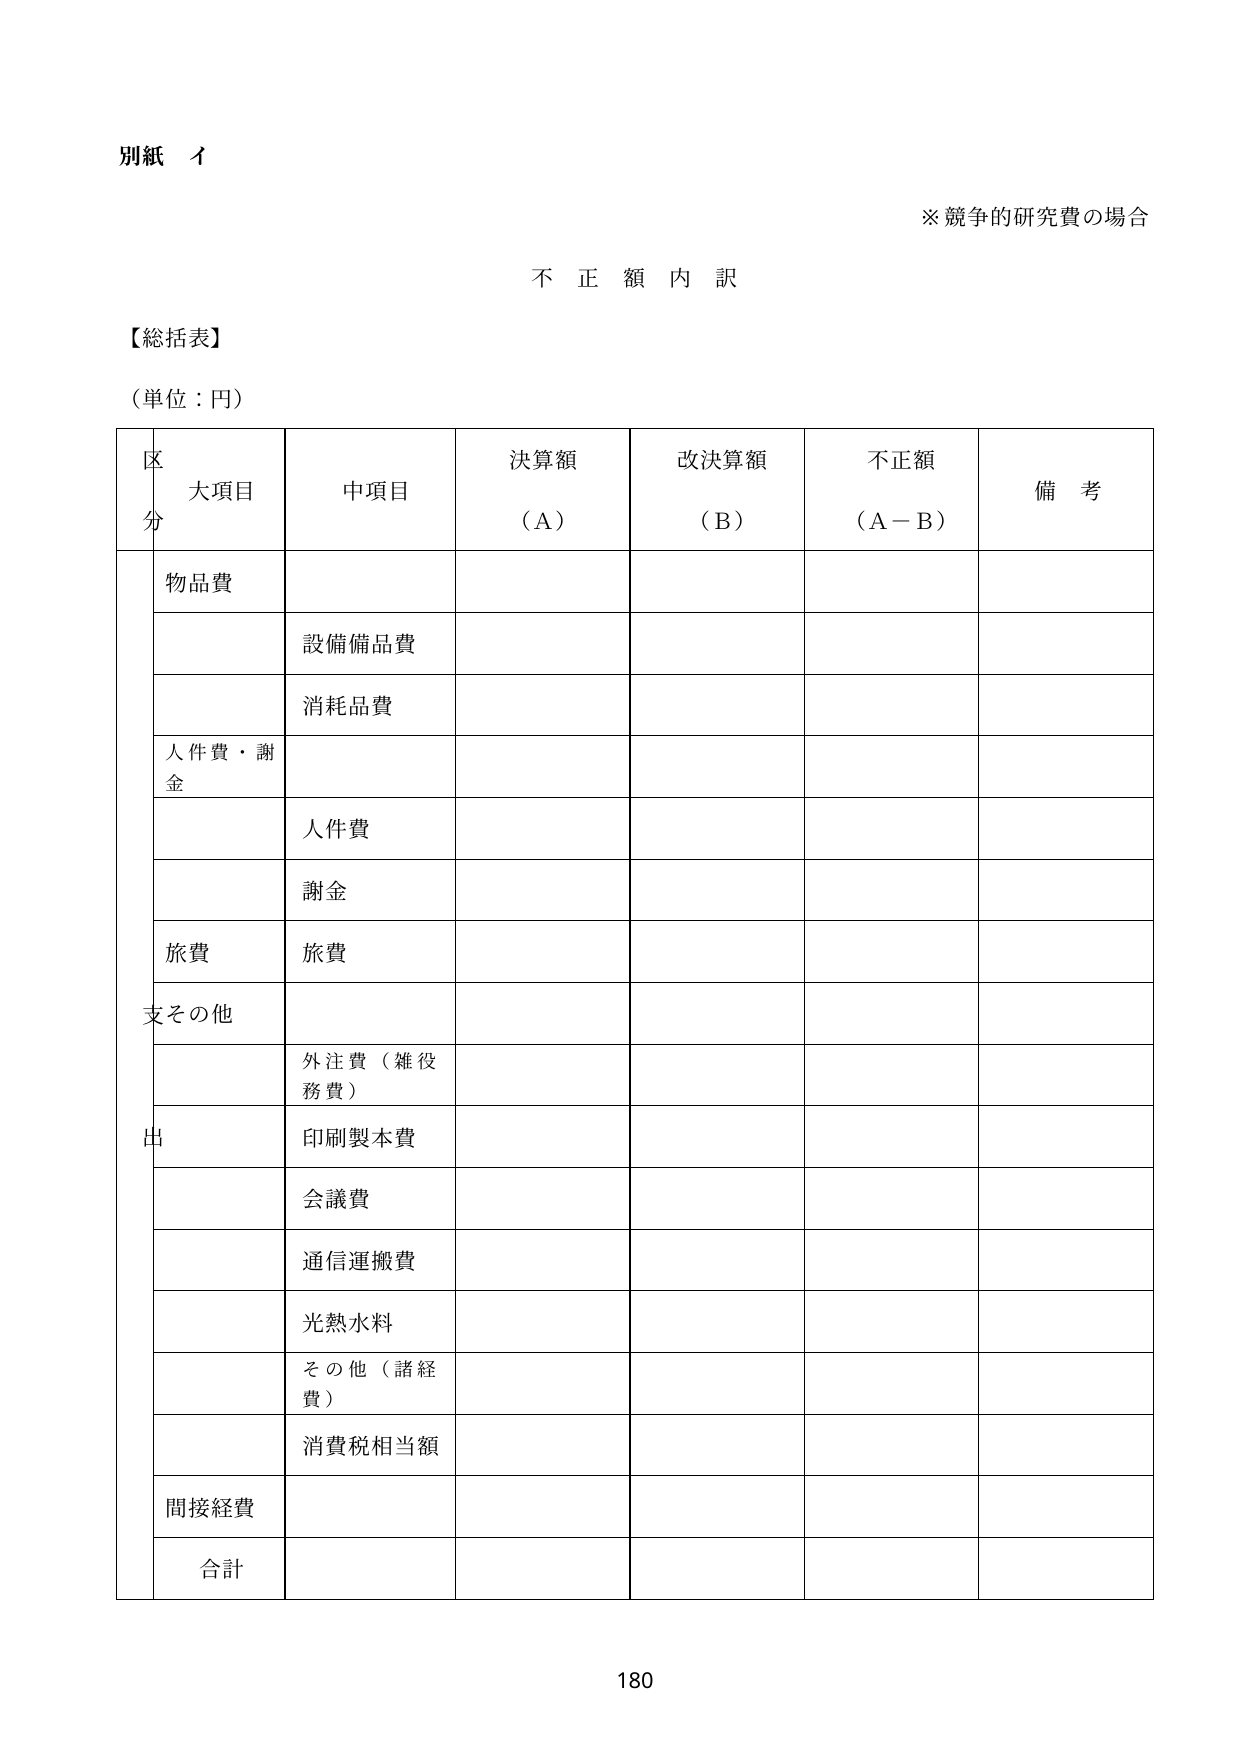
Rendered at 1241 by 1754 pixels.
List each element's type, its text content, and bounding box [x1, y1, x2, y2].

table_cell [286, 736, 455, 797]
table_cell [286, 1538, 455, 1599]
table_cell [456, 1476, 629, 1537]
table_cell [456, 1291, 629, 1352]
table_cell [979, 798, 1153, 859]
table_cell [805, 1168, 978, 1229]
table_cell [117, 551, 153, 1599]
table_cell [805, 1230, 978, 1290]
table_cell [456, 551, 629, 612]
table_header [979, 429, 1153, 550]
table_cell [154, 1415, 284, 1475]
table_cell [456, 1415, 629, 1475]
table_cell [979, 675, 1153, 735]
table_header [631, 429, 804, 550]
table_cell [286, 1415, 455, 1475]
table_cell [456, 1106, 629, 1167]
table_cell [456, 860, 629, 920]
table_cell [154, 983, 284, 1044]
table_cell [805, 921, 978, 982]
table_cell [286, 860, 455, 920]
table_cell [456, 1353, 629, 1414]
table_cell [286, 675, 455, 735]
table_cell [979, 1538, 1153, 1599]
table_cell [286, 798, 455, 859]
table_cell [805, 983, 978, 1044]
text ※競争的研究費の場合 [119, 186, 1150, 246]
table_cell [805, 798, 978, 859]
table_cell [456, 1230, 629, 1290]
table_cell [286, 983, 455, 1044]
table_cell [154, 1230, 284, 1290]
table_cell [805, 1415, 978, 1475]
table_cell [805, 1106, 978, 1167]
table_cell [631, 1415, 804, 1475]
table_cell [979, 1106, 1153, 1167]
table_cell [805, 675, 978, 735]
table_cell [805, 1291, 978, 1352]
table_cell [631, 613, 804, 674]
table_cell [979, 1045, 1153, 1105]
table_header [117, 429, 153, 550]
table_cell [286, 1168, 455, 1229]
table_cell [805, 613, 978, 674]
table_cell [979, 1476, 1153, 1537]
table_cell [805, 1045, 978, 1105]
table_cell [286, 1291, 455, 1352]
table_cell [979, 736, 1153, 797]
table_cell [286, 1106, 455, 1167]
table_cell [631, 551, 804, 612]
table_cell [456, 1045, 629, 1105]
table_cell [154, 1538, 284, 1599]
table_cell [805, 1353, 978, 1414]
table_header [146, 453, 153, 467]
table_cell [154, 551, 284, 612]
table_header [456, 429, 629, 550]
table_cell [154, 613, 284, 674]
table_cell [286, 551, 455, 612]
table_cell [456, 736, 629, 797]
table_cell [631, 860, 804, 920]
text 不 正 額 内 訳 [119, 246, 1150, 307]
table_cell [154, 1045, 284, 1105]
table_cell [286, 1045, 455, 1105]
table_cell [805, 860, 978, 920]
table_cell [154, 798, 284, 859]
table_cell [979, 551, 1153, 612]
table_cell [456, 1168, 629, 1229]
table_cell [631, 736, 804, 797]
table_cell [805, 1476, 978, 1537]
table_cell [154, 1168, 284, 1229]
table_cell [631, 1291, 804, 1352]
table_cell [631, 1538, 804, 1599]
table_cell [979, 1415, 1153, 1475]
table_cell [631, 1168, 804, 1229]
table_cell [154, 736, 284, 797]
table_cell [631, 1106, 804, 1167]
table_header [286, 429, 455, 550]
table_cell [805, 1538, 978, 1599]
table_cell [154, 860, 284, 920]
text 【総括表】 （単位：円） [119, 307, 1150, 428]
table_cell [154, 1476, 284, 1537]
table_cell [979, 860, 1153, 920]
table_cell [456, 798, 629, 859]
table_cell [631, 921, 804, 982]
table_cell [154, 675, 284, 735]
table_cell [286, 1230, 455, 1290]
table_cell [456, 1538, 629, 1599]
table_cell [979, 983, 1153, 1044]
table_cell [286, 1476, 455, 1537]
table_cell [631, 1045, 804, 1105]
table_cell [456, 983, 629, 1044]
text 別紙 イ [119, 125, 1150, 186]
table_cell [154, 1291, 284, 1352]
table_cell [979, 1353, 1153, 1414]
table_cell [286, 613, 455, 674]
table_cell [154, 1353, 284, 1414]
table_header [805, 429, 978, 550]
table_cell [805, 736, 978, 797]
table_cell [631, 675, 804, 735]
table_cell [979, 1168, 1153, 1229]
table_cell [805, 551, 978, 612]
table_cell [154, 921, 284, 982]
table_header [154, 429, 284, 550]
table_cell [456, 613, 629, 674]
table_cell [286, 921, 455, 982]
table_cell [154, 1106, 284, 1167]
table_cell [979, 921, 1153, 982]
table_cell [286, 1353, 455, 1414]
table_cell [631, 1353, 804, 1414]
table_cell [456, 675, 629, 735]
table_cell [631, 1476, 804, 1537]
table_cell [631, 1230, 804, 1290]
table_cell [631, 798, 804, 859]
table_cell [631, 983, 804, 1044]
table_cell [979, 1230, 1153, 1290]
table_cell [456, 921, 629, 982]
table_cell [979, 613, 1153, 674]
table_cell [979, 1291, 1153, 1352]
